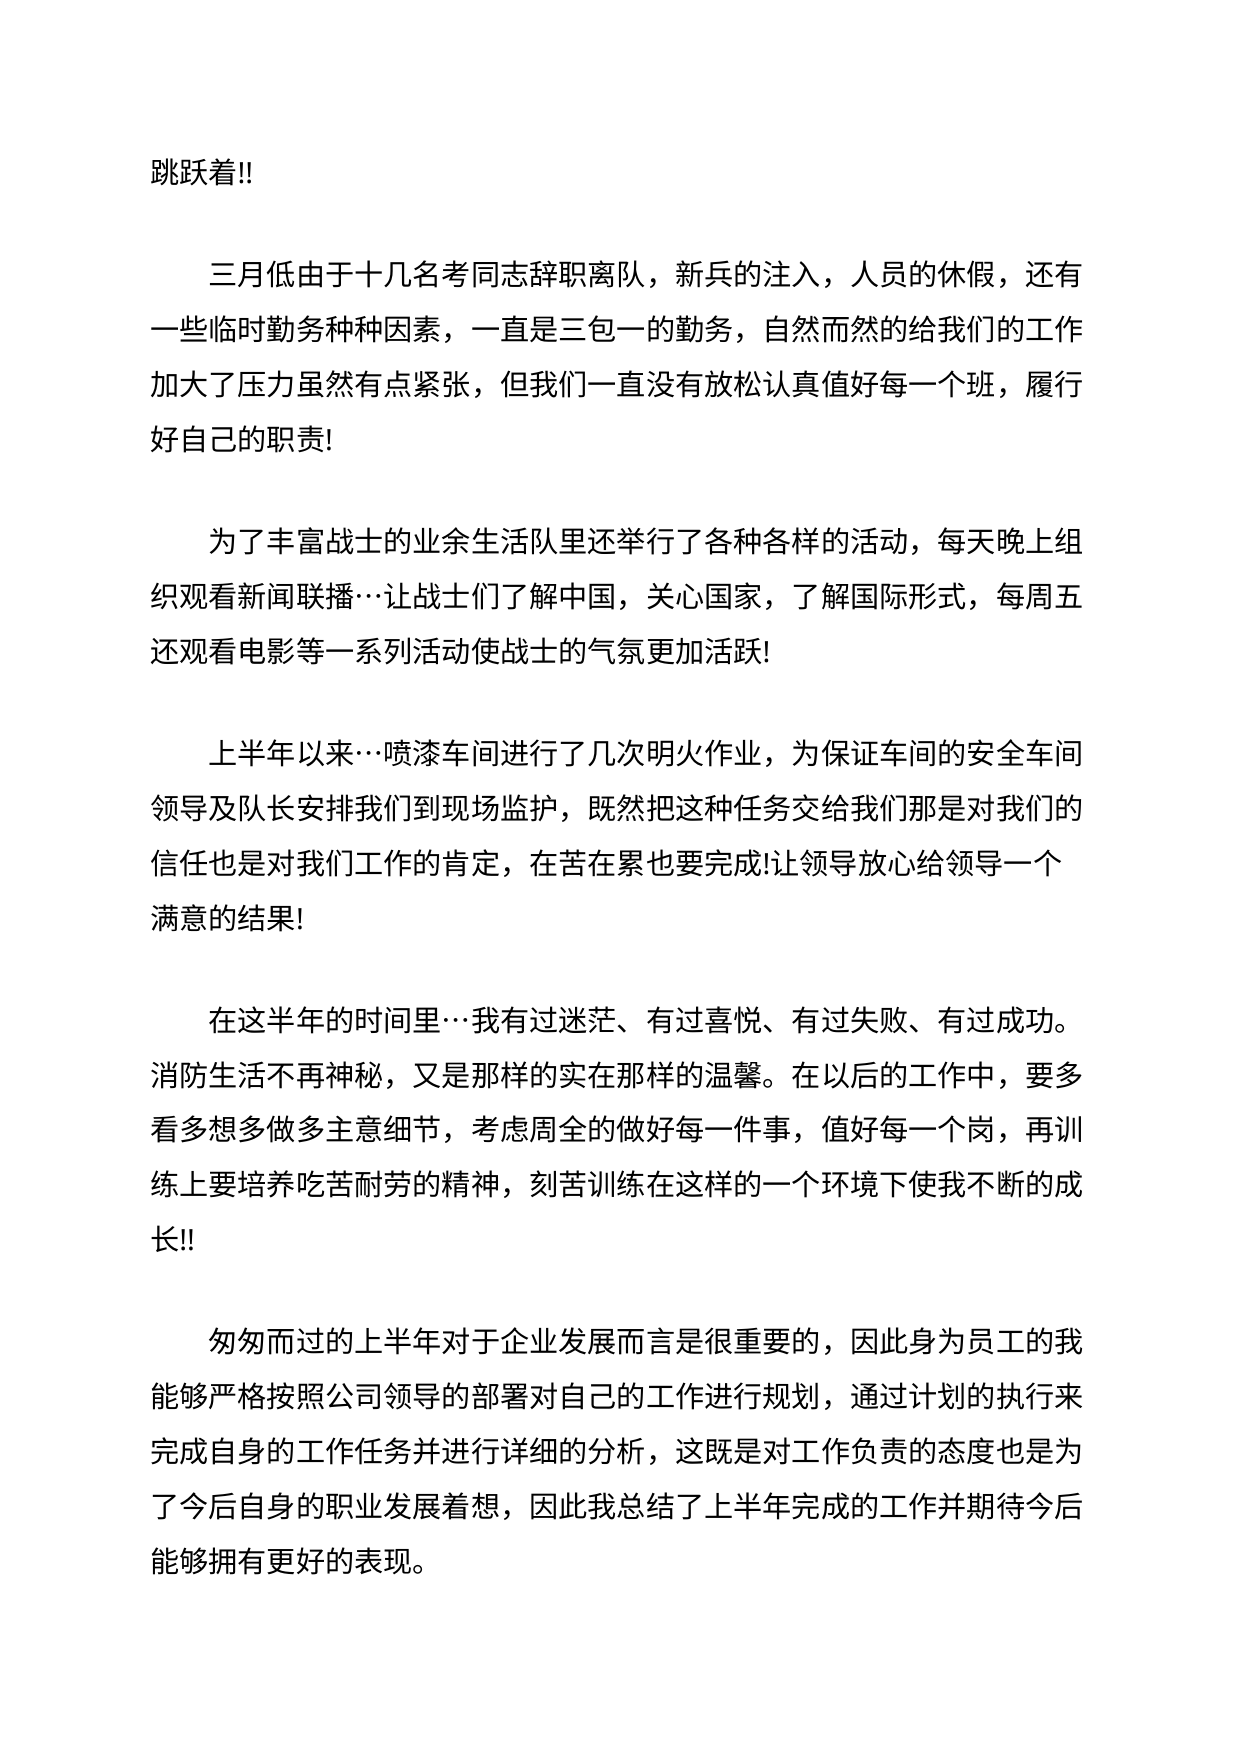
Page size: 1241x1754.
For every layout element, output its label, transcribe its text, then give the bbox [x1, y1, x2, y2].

text 三月低由于十几名考同志辞职离队，新兵的注入，人员的休假，还有一些临时勤务种种因素，一直是三包一的勤务，自然而然的给我们的工作加大了压力虽然有点紧张，但我们一直没有放松认真值好每一个班，履行好自己的职责! [150, 252, 1090, 459]
text 为了丰富战士的业余生活队里还举行了各种各样的活动，每天晚上组织观看新闻联播…让战士们了解中国，关心国家，了解国际形式，每周五还观看电影等一系列活动使战士的气氛更加活跃! [150, 519, 1090, 671]
text 上半年以来…喷漆车间进行了几次明火作业，为保证车间的安全车间领导及队长安排我们到现场监护，既然把这种任务交给我们那是对我们的信任也是对我们工作的肯定，在苦在累也要完成!让领导放心给领导一个满意的结果! [150, 730, 1090, 938]
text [150, 150, 1090, 192]
text 在这半年的时间里…我有过迷茫、有过喜悦、有过失败、有过成功。消防生活不再神秘，又是那样的实在那样的温馨。在以后的工作中，要多看多想多做多主意细节，考虑周全的做好每一件事，值好每一个岗，再训练上要培养吃苦耐劳的精神，刻苦训练在这样的一个环境下使我不断的成长!! [150, 997, 1090, 1259]
text 匆匆而过的上半年对于企业发展而言是很重要的，因此身为员工的我能够严格按照公司领导的部署对自己的工作进行规划，通过计划的执行来完成自身的工作任务并进行详细的分析，这既是对工作负责的态度也是为了今后自身的职业发展着想，因此我总结了上半年完成的工作并期待今后能够拥有更好的表现。 [150, 1319, 1090, 1581]
